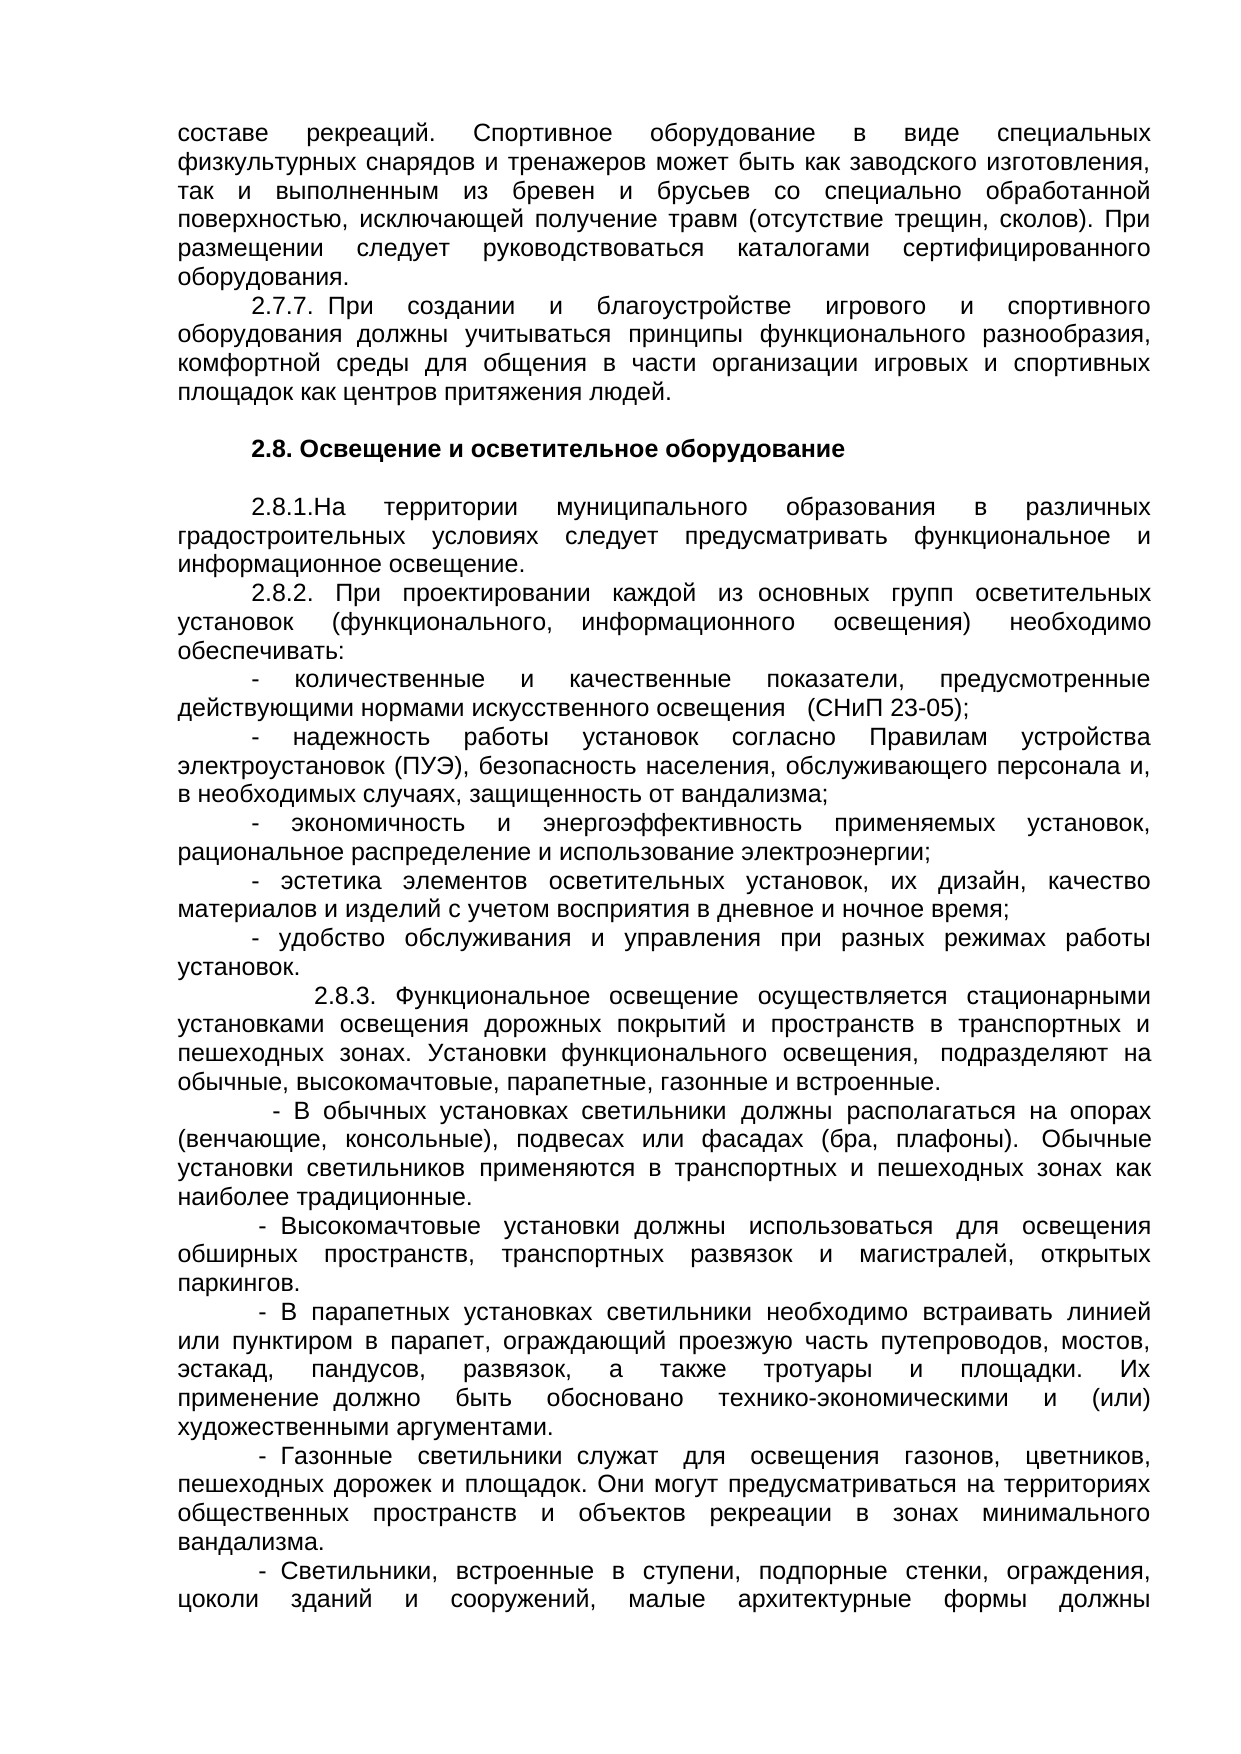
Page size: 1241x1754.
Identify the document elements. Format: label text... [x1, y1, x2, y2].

text - удобство обслуживания и управления при разных режимах работы установок. [177, 923, 1152, 981]
text - Высокомачтовые установки должны использоваться для освещения обширных пространств, транспортных развязок и магистралей, открытых паркингов. [177, 1211, 1152, 1297]
text - Газонные светильники служат для освещения газонов, цветников, пешеходных дорожек и площадок. Они могут предусматриваться на территориях общественных пространств и объектов рекреации в зонах минимального вандализма. [177, 1441, 1152, 1556]
text - В парапетных установках светильники необходимо встраивать линией или пунктиром в парапет, ограждающий проезжую часть путепроводов, мостов, эстакад, пандусов, развязок, а также тротуары и площадки. Их применение должно быть обосновано технико-экономическими и (или) художественными аргументами. [177, 1297, 1152, 1441]
text - эстетика элементов осветительных установок, их дизайн, качество материалов и изделий с учетом восприятия в дневное и ночное время; [177, 866, 1152, 923]
text - экономичность и энергоэффективность применяемых установок, рациональное распределение и использование электроэнергии; [177, 808, 1152, 866]
text 2.8. Освещение и осветительное оборудование [177, 434, 1152, 463]
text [177, 1556, 1152, 1613]
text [177, 118, 1152, 291]
text - В обычных установках светильники должны располагаться на опорах (венчающие, консольные), подвесах или фасадах (бра, плафоны). Обычные установки светильников применяются в транспортных и пешеходных зонах как наиболее традиционные. [177, 1096, 1152, 1211]
text - надежность работы установок согласно Правилам устройства электроустановок (ПУЭ), безопасность населения, обслуживающего персонала и, в необходимых случаях, защищенность от вандализма; [177, 722, 1152, 808]
text 2.8.1.На территории муниципального образования в различных градостроительных условиях следует предусматривать функциональное и информационное освещение. [177, 492, 1152, 578]
text - количественные и качественные показатели, предусмотренные действующими нормами искусственного освещения (СНиП 23-05); [177, 664, 1152, 722]
text 2.7.7. При создании и благоустройстве игрового и спортивного оборудования должны учитываться принципы функционального разнообразия, комфортной среды для общения в части организации игровых и спортивных площадок как центров притяжения людей. [177, 291, 1152, 406]
text 2.8.3. Функциональное освещение осуществляется стационарными установками освещения дорожных покрытий и пространств в транспортных и пешеходных зонах. Установки функционального освещения, подразделяют на обычные, высокомачтовые, парапетные, газонные и встроенные. [177, 981, 1152, 1096]
text 2.8.2. При проектировании каждой из основных групп осветительных установок (функционального, информационного освещения) необходимо обеспечивать: [177, 578, 1152, 664]
